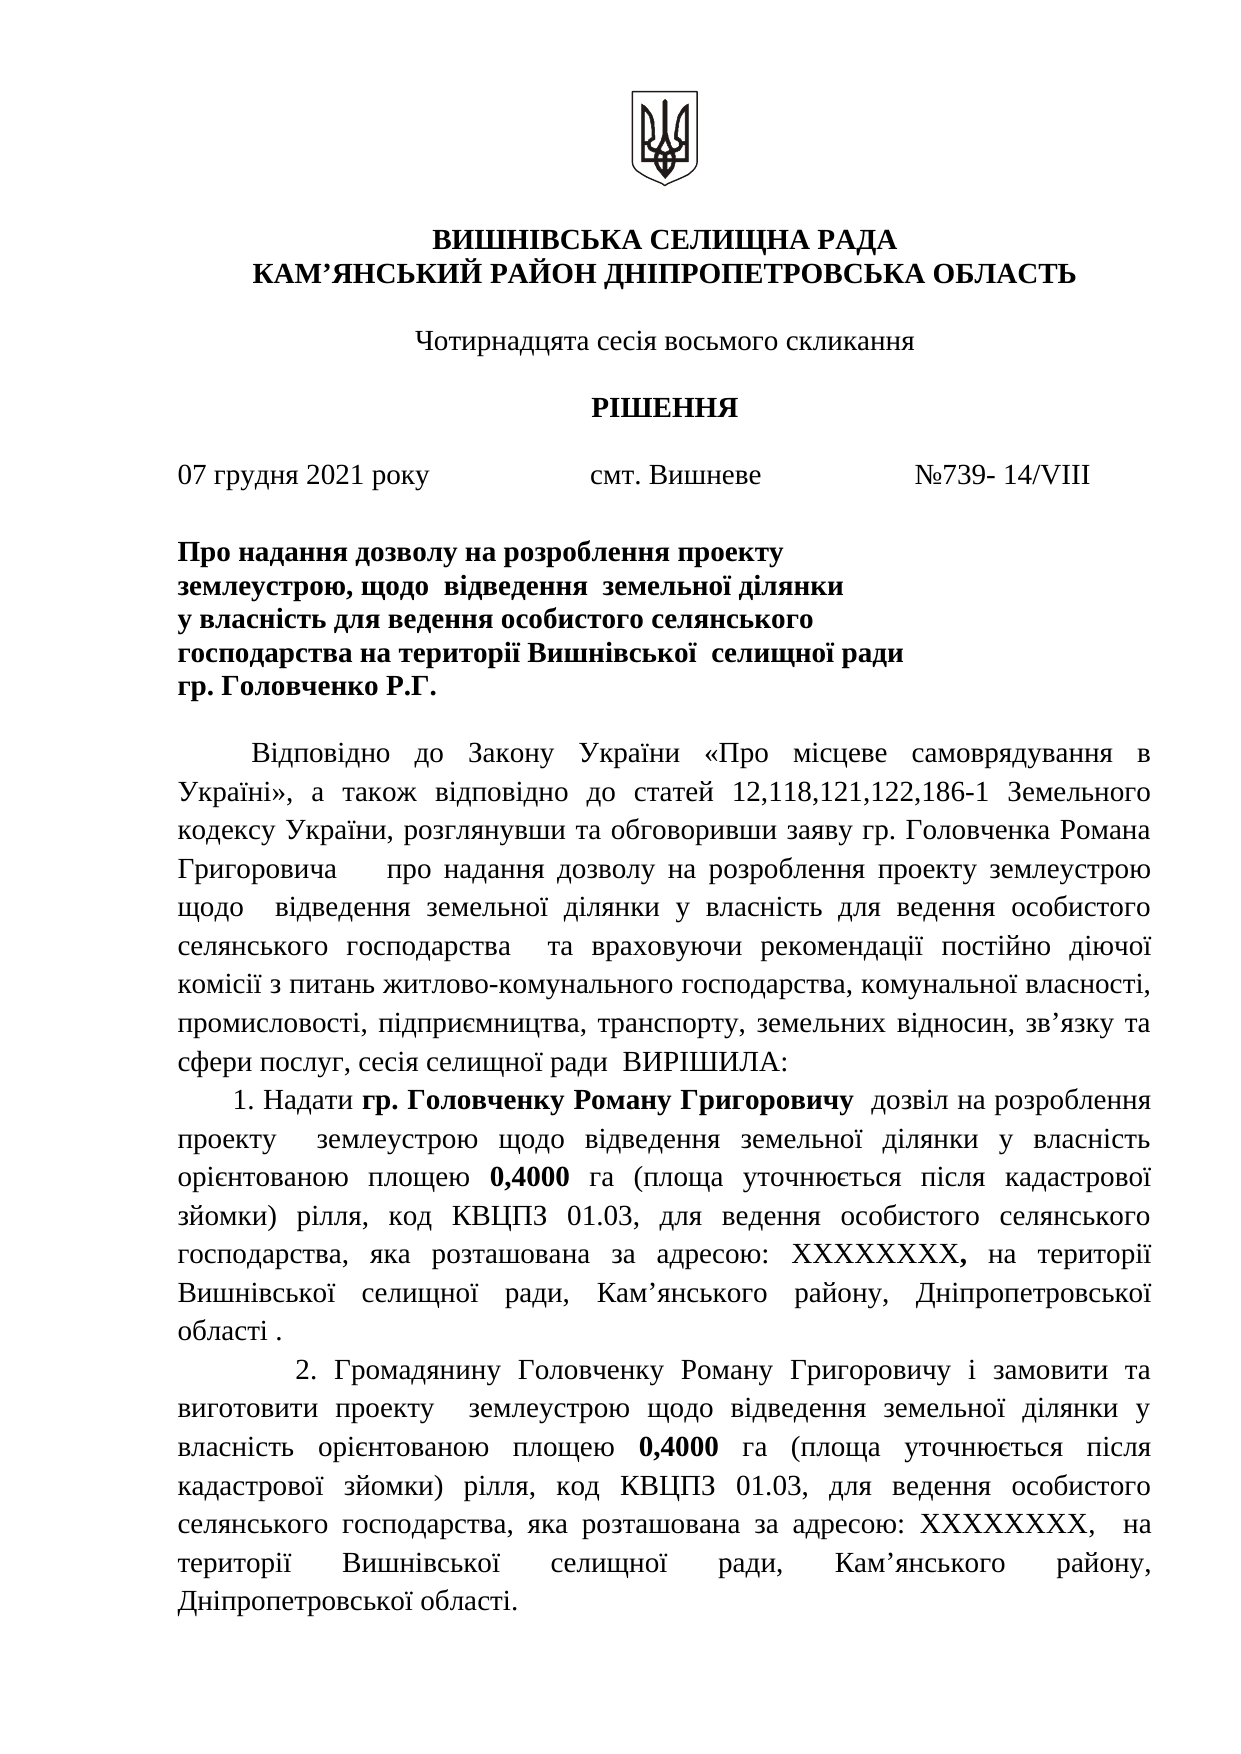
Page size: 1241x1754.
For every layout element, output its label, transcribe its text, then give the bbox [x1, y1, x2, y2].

text господарства на території Вишнівської селищної ради [177, 635, 1152, 668]
text КАМ’ЯНСЬКИЙ РАЙОН ДНІПРОПЕТРОВСЬКА ОБЛАСТЬ [177, 256, 1152, 289]
text 2. Громадянину Головченку Роману Григоровичу і замовити та виготовити проекту землеустрою щодо відведення земельної ділянки у власність орієнтованою площею 0,4000 га (площа уточнюється після кадастрової зйомки) рілля, код КВЦПЗ 01.03, для ведення особистого селянського господарства, яка розташована за адресою: ХХХХХХХХ, на території Вишнівської селищної ради, Кам’янського району, Дніпропетровської області. [177, 1352, 1152, 1617]
text у власність для ведення особистого селянського [177, 601, 1152, 635]
text 1. Надати гр. Головченку Роману Григоровичу дозвіл на розроблення проекту землеустрою щодо відведення земельної ділянки у власність орієнтованою площею 0,4000 га (площа уточнюється після кадастрової зйомки) рілля, код КВЦПЗ 01.03, для ведення особистого селянського господарства, яка розташована за адресою: ХХХХХХХХ, на території Вишнівської селищної ради, Кам’янського району, Дніпропетровської області . [177, 1082, 1152, 1347]
text ВИШНІВСЬКА СЕЛИЩНА РАДА [177, 222, 1152, 256]
text Чотирнадцята сесія восьмого скликання [177, 323, 1152, 356]
text гр. Головченко Р.Г. [177, 668, 1152, 702]
text 07 грудня 2021 року смт. Вишневе №739- 14/VІІІ [177, 457, 1152, 491]
text Відповідно до Закону України «Про місцеве самоврядування в Україні», а також відповідно до статей 12,118,121,122,186-1 Земельного кодексу України, розглянувши та обговоривши заяву гр. Головченка Романа Григоровича про надання дозволу на розроблення проекту землеустрою щодо відведення земельної ділянки у власність для ведення особистого селянського господарства та враховуючи рекомендації постійно діючої комісії з питань житлово-комунального господарства, комунальної власності, промисловості, підприємництва, транспорту, земельних відносин, зв’язку та сфери послуг, сесія селищної ради ВИРІШИЛА: [177, 735, 1152, 1077]
text РІШЕННЯ [177, 390, 1152, 423]
text землеустрою, щодо відведення земельної ділянки [177, 568, 1152, 601]
text Про надання дозволу на розроблення проекту [177, 534, 1152, 568]
